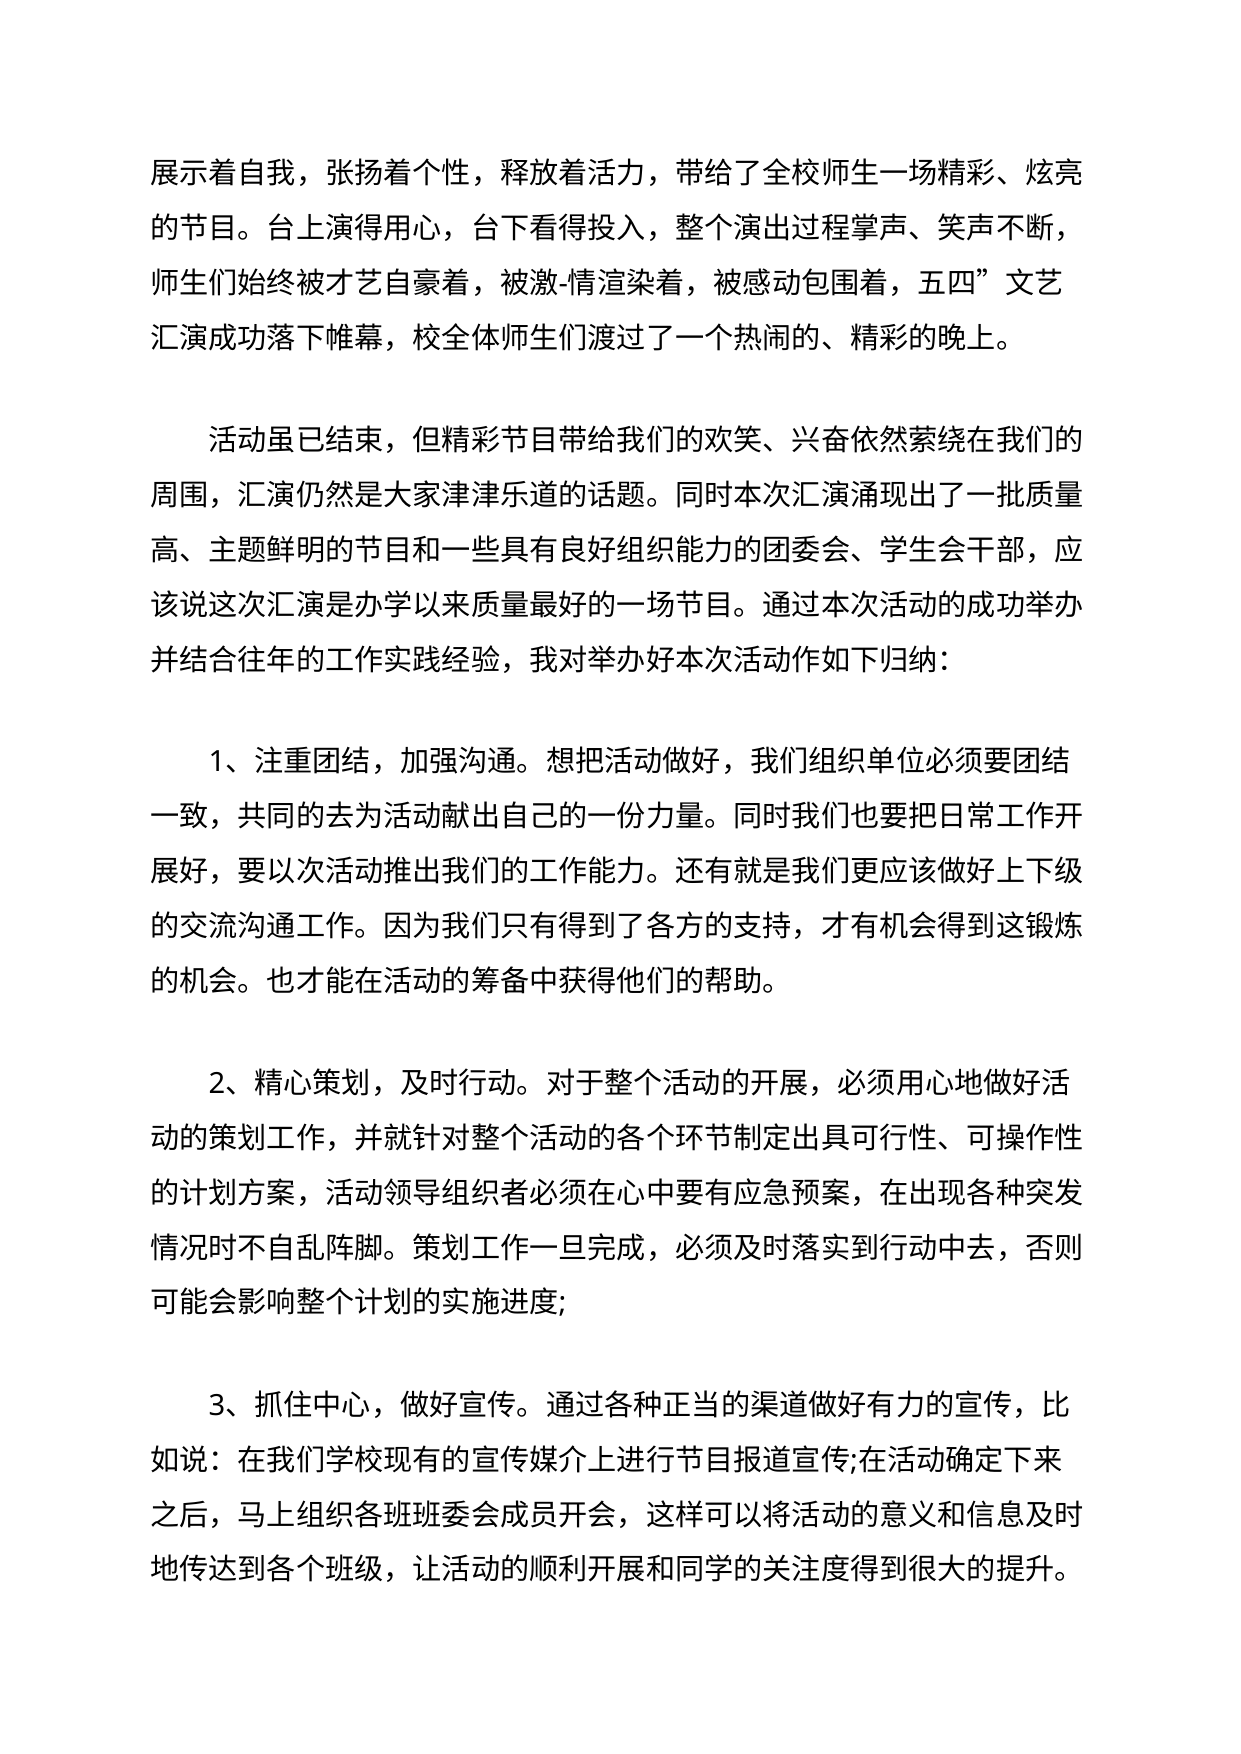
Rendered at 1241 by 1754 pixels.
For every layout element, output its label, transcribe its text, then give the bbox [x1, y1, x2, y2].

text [150, 1381, 1090, 1588]
text 1、注重团结，加强沟通。想把活动做好，我们组织单位必须要团结一致，共同的去为活动献出自己的一份力量。同时我们也要把日常工作开展好，要以次活动推出我们的工作能力。还有就是我们更应该做好上下级的交流沟通工作。因为我们只有得到了各方的支持，才有机会得到这锻炼的机会。也才能在活动的筹备中获得他们的帮助。 [150, 738, 1090, 1000]
text 2、精心策划，及时行动。对于整个活动的开展，必须用心地做好活动的策划工作，并就针对整个活动的各个环节制定出具可行性、可操作性的计划方案，活动领导组织者必须在心中要有应急预案，在出现各种突发情况时不自乱阵脚。策划工作一旦完成，必须及时落实到行动中去，否则可能会影响整个计划的实施进度; [150, 1059, 1090, 1321]
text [150, 150, 1090, 357]
text 活动虽已结束，但精彩节目带给我们的欢笑、兴奋依然萦绕在我们的周围，汇演仍然是大家津津乐道的话题。同时本次汇演涌现出了一批质量高、主题鲜明的节目和一些具有良好组织能力的团委会、学生会干部，应该说这次汇演是办学以来质量最好的一场节目。通过本次活动的成功举办并结合往年的工作实践经验，我对举办好本次活动作如下归纳： [150, 417, 1090, 678]
